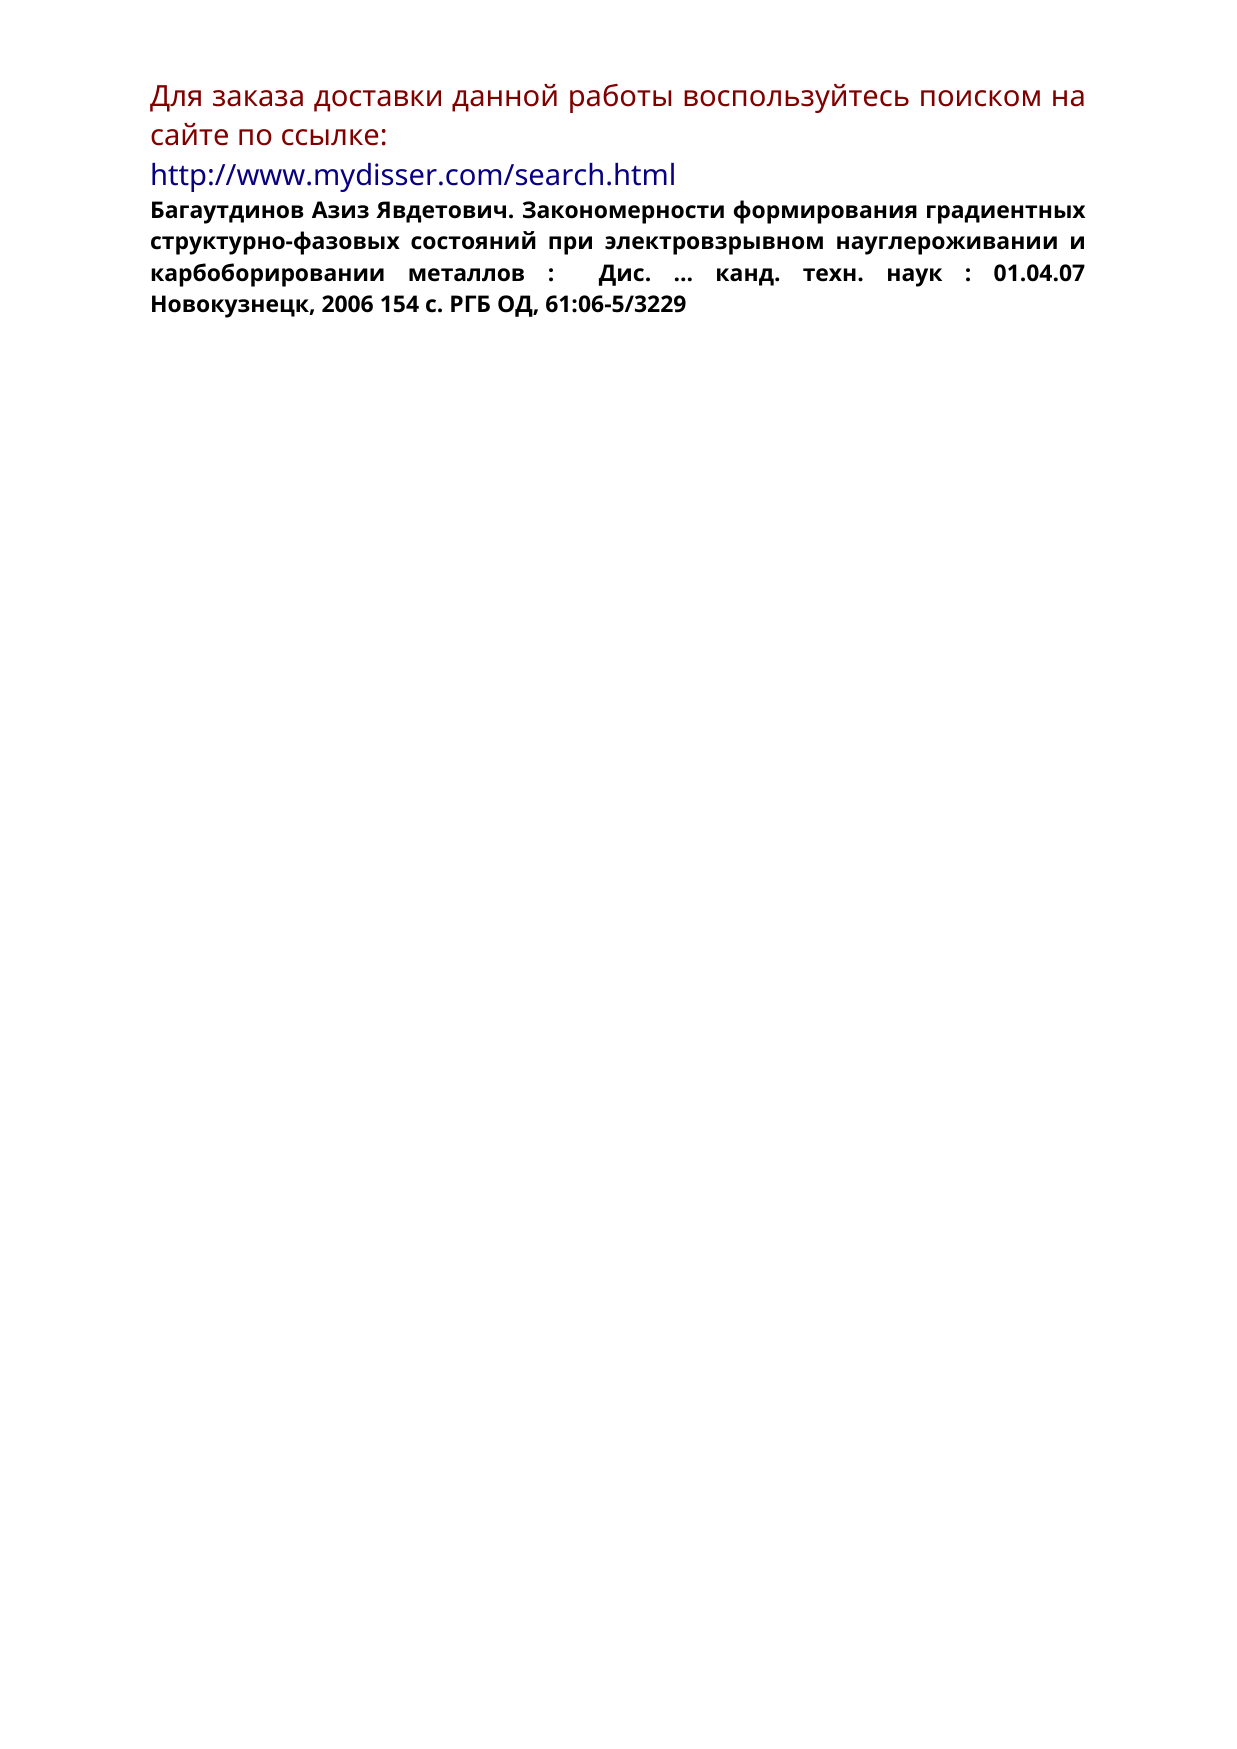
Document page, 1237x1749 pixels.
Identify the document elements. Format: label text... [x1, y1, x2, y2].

text Багаутдинов Азиз Явдетович. Закономерности формирования градиентных структурно-фазовых состояний при электровзрывном науглероживании и карбоборировании металлов : Дис. ... канд. техн. наук : 01.04.07 Новокузнецк, 2006 154 с. РГБ ОД, 61:06-5/3229 [150, 194, 1086, 319]
